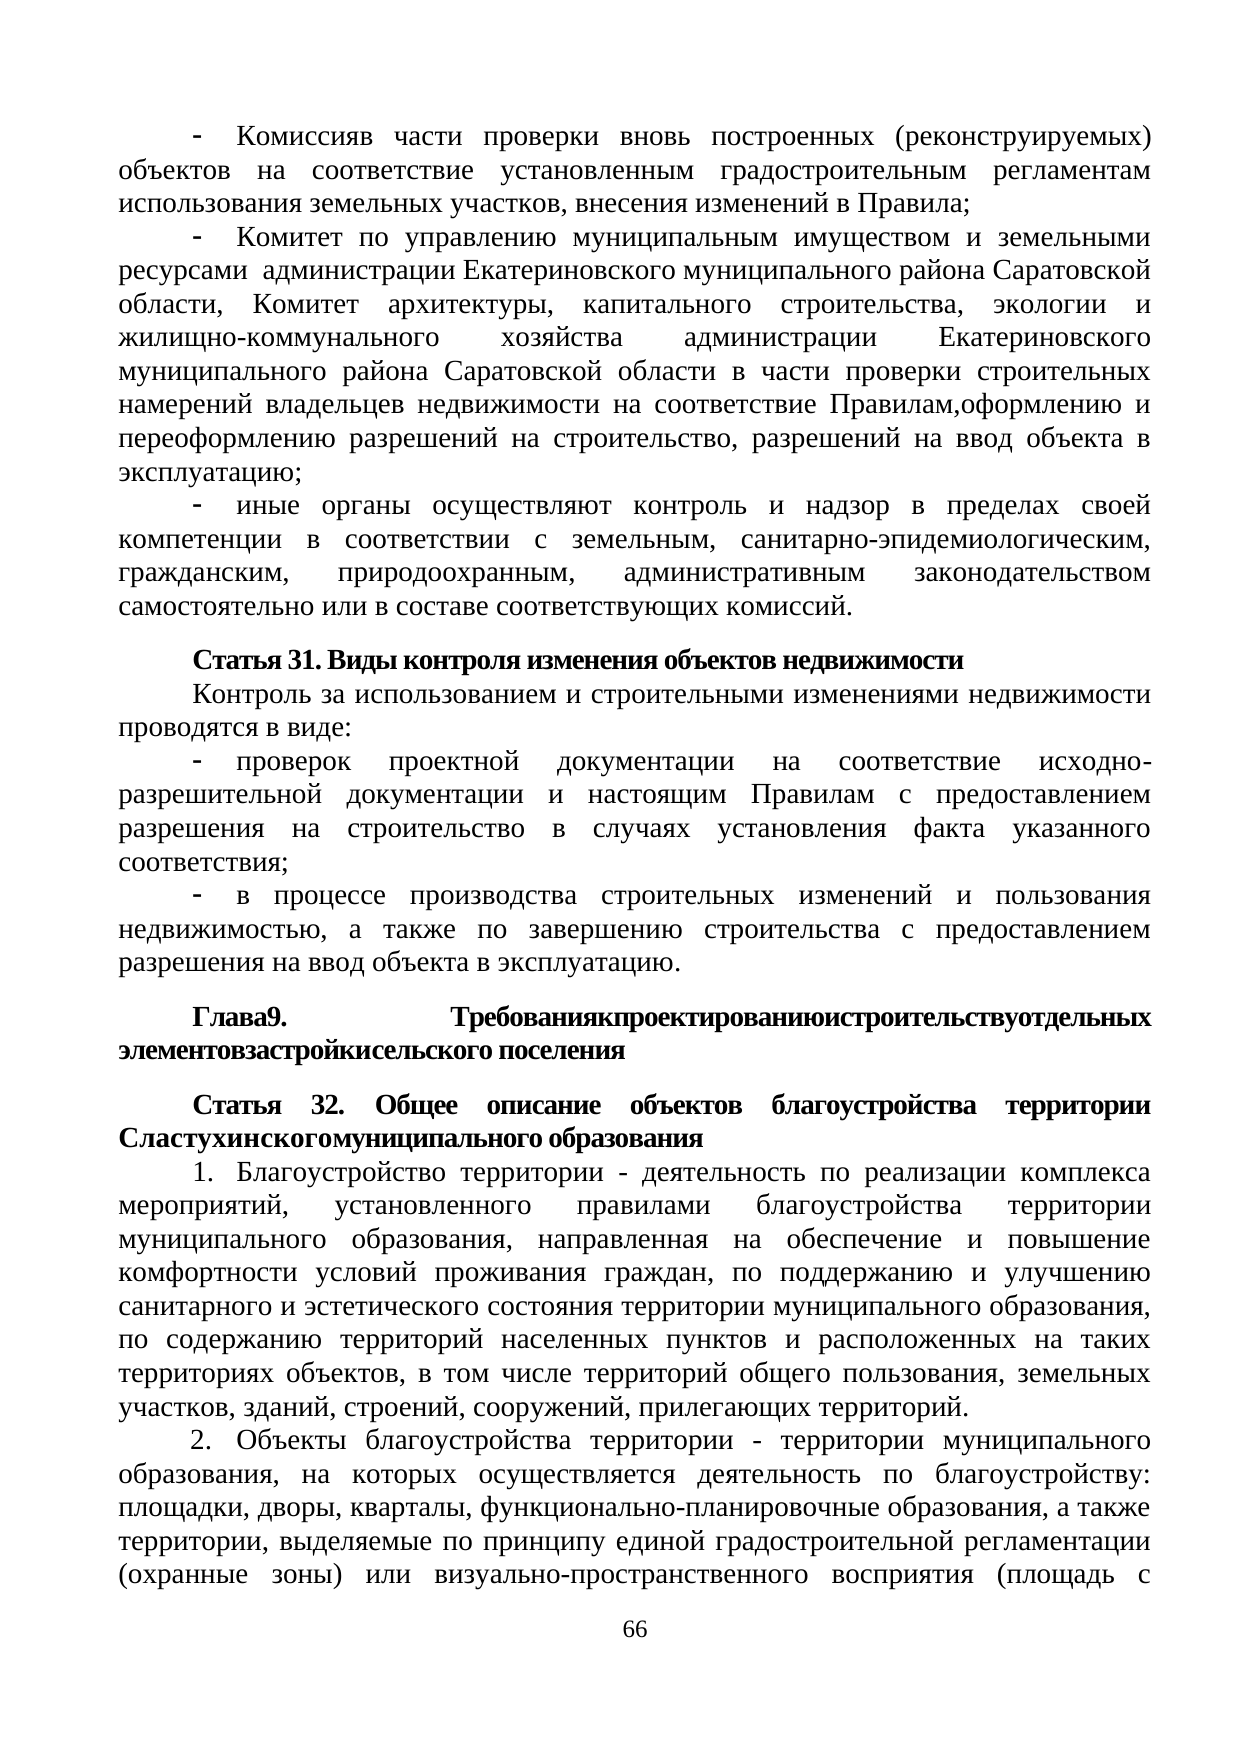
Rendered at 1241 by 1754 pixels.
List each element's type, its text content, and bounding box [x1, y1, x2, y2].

text Контроль за использованием и строительными изменениями недвижимости проводятся в виде: [118, 676, 1152, 743]
list Комитет по управлению муниципальным имуществом и земельными ресурсами администрации Екатериновского муниципального района Саратовской области, Комитет архитектуры, капитального строительства, экологии и жилищно-коммунального хозяйства администрации Екатериновского муниципального района Саратовской области в части проверки строительных намерений владельцев недвижимости на соответствие Правилам,оформлению и переоформлению разрешений на строительство, разрешений на ввод объекта в эксплуатацию; [118, 219, 1152, 487]
list Благоустройство территории - деятельность по реализации комплекса мероприятий, установленного правилами благоустройства территории муниципального образования, направленная на обеспечение и повышение комфортности условий проживания граждан, по поддержанию и улучшению санитарного и эстетического состояния территории муниципального образования, по содержанию территорий населенных пунктов и расположенных на таких территориях объектов, в том числе территорий общего пользования, земельных участков, зданий, строений, сооружений, прилегающих территорий. [118, 1154, 1152, 1422]
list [118, 1422, 1152, 1590]
subtitle Статья 32. Общее описание объектов благоустройства территории Сластухинскогомуниципального образования [118, 1087, 1152, 1154]
list в процессе производства строительных изменений и пользования недвижимостью, а также по завершению строительства с предоставлением разрешения на ввод объекта в эксплуатацию. [118, 877, 1152, 978]
subtitle Глава9. Требованиякпроектированиюистроительствуотдельных элементовзастройкисельского поселения [118, 999, 1152, 1066]
list проверок проектной документации на соответствие исходно- разрешительной документации и настоящим Правилам с предоставлением разрешения на строительство в случаях установления факта указанного соответствия; [118, 743, 1152, 877]
subtitle Статья 31. Виды контроля изменения объектов недвижимости [118, 642, 1152, 676]
list иные органы осуществляют контроль и надзор в пределах своей компетенции в соответствии с земельным, санитарно-эпидемиологическим, гражданским, природоохранным, административным законодательством самостоятельно или в составе соответствующих комиссий. [118, 487, 1152, 622]
list Комиссияв части проверки вновь построенных (реконструируемых) объектов на соответствие установленным градостроительным регламентам использования земельных участков, внесения изменений в Правила; [118, 118, 1152, 219]
